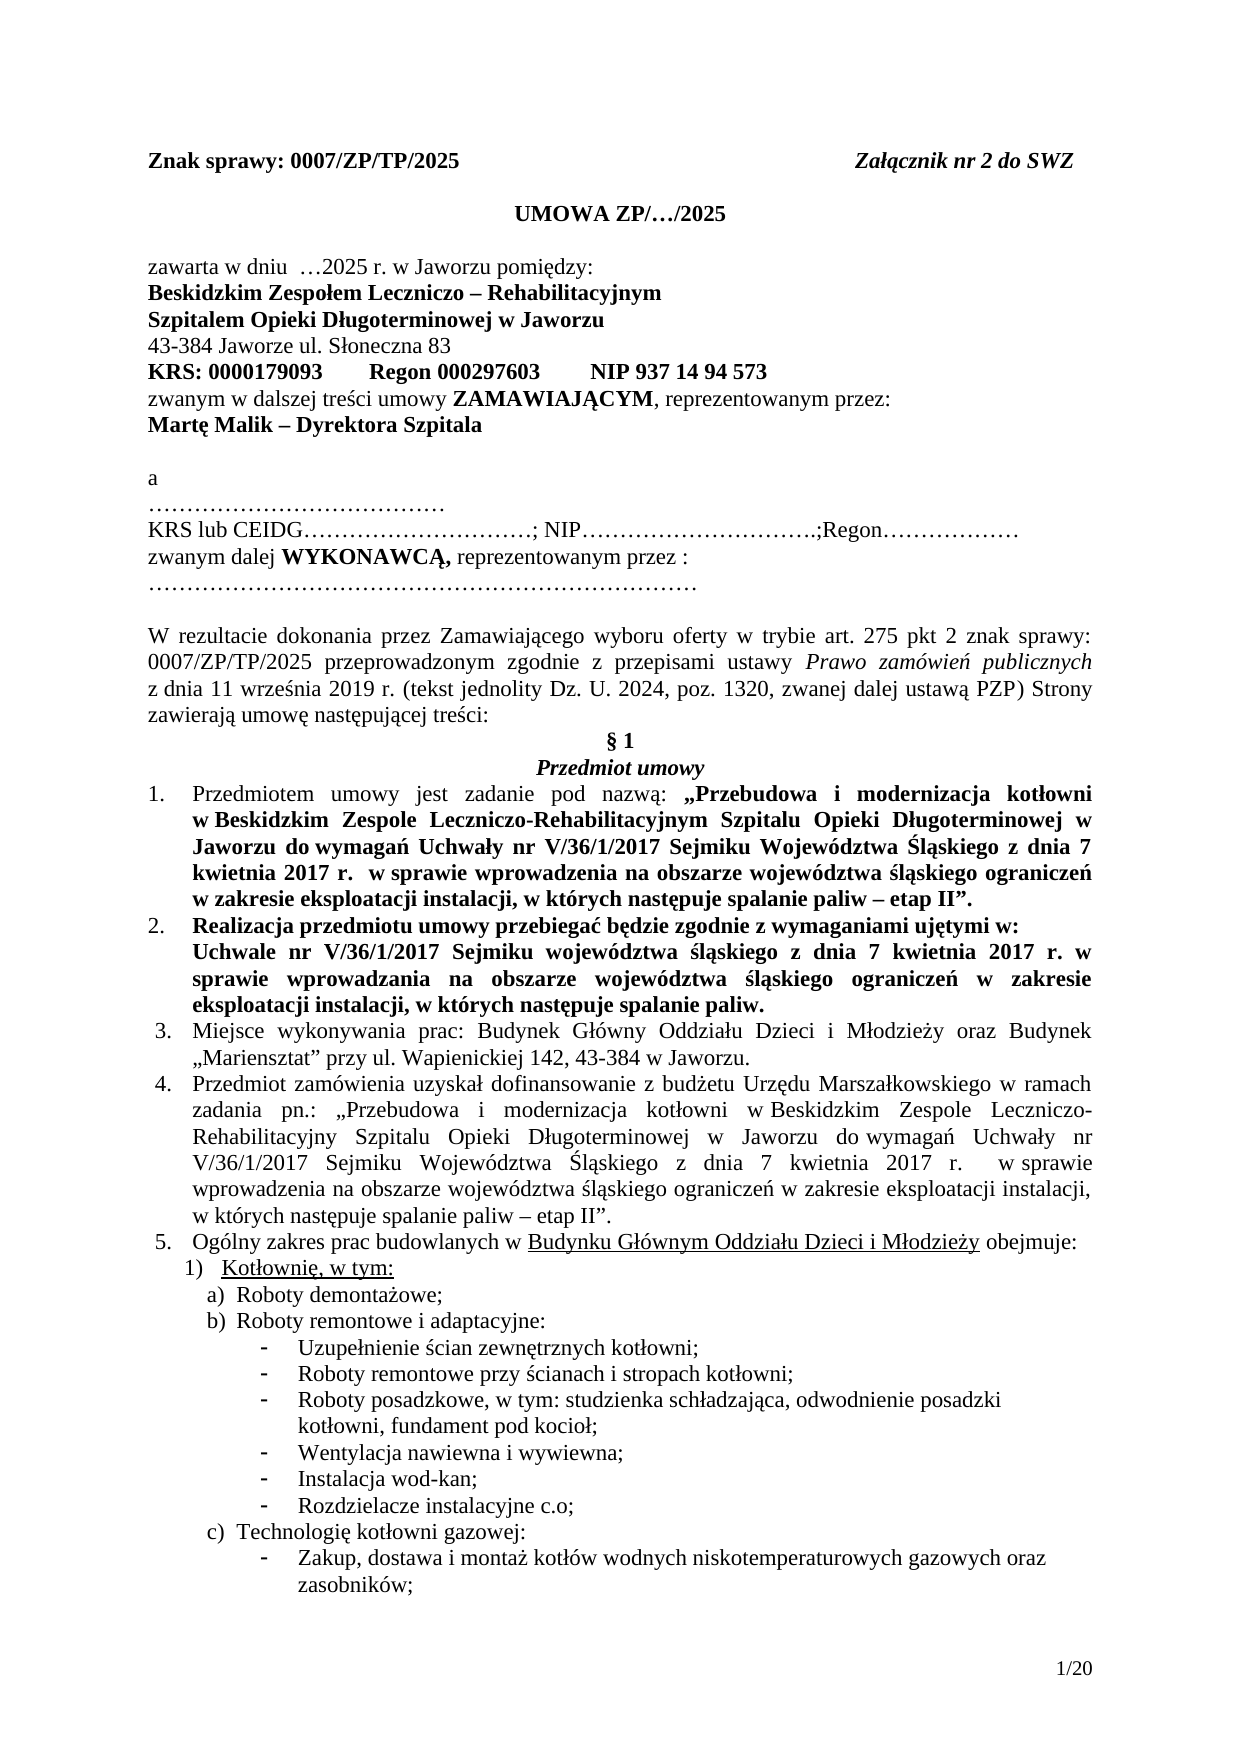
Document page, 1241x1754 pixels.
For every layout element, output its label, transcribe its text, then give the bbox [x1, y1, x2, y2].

text Martę Malik – Dyrektora Szpitala [148, 411, 1093, 437]
list Wentylacja nawiewna i wywiewna; [260, 1439, 1093, 1465]
text zwanym dalej WYKONAWCĄ, reprezentowanym przez : [148, 543, 1093, 569]
list Roboty posadzkowe, w tym: studzienka schładzająca, odwodnienie posadzki kotłowni, fundament pod kocioł; [260, 1386, 1093, 1439]
text Uchwale nr V/36/1/2017 Sejmiku województwa śląskiego z dnia 7 kwietnia 2017 r. w sprawie wprowadzania na obszarze województwa śląskiego ograniczeń w zakresie eksploatacji instalacji, w których następuje spalanie paliw. [192, 938, 1093, 1017]
subtitle KRS: 0000179093 Regon 000297603 NIP 937 14 94 573 [148, 358, 1093, 385]
text KRS lub CEIDG…………………………; NIP………………………….;Regon……………… [148, 517, 1093, 543]
text a [148, 464, 1093, 490]
text Przedmiot umowy [148, 754, 1093, 780]
list Ogólny zakres prac budowlanych w Budynku Głównym Oddziału Dzieci i Młodzieży obejmuje: [154, 1228, 1093, 1254]
list Przedmiotem umowy jest zadanie pod nazwą: „Przebudowa i modernizacja kotłowni w Beskidzkim Zespole Leczniczo-Rehabilitacyjnym Szpitalu Opieki Długoterminowej w Jaworzu do wymagań Uchwały nr V/36/1/2017 Sejmiku Województwa Śląskiego z dnia 7 kwietnia 2017 r. w sprawie wprowadzenia na obszarze województwa śląskiego ograniczeń w zakresie eksploatacji instalacji, w których następuje spalanie paliw – etap II”. [148, 780, 1093, 912]
list Kotłownię, w tym: [184, 1254, 1093, 1281]
text 43-384 Jaworze ul. Słoneczna 83 [148, 332, 1093, 358]
list Przedmiot zamówienia uzyskał dofinansowanie z budżetu Urzędu Marszałkowskiego w ramach zadania pn.: „Przebudowa i modernizacja kotłowni w Beskidzkim Zespole Leczniczo-Rehabilitacyjny Szpitalu Opieki Długoterminowej w Jaworzu do wymagań Uchwały nr V/36/1/2017 Sejmiku Województwa Śląskiego z dnia 7 kwietnia 2017 r. w sprawie wprowadzenia na obszarze województwa śląskiego ograniczeń w zakresie eksploatacji instalacji, w których następuje spalanie paliw – etap II”. [154, 1070, 1093, 1228]
text Beskidzkim Zespołem Leczniczo – Rehabilitacyjnym [148, 279, 1093, 306]
text ………………………………… [148, 490, 1093, 517]
text UMOWA ZP/…/2025 [148, 200, 1093, 227]
text zwanym w dalszej treści umowy ZAMAWIAJĄCYM, reprezentowanym przez: [148, 385, 1093, 411]
text ……………………………………………………………… [148, 569, 1093, 596]
text § 1 [148, 727, 1093, 754]
list Roboty remontowe przy ścianach i stropach kotłowni; [260, 1360, 1093, 1386]
list Instalacja wod-kan; [260, 1465, 1093, 1492]
text Szpitalem Opieki Długoterminowej w Jaworzu [148, 306, 1093, 332]
list Roboty demontażowe; [207, 1281, 1093, 1307]
text W rezultacie dokonania przez Zamawiającego wyboru oferty w trybie art. 275 pkt 2 znak sprawy: 0007/ZP/TP/2025 przeprowadzonym zgodnie z przepisami ustawy Prawo zamówień publicznych z dnia 11 września 2019 r. (tekst jednolity Dz. U. 2024, poz. 1320, zwanej dalej ustawą PZP) Strony zawierają umowę następującej treści: [148, 622, 1093, 727]
list Technologię kotłowni gazowej: [207, 1518, 1093, 1544]
list Uzupełnienie ścian zewnętrznych kotłowni; [260, 1333, 1093, 1360]
text Znak sprawy: 0007/ZP/TP/2025 Załącznik nr 2 do SWZ [148, 148, 1093, 174]
list Roboty remontowe i adaptacyjne: [207, 1307, 1093, 1333]
text zawarta w dniu …2025 r. w Jaworzu pomiędzy: [148, 253, 1093, 279]
list Realizacja przedmiotu umowy przebiegać będzie zgodnie z wymaganiami ujętymi w: [148, 912, 1093, 938]
list Rozdzielacze instalacyjne c.o; [260, 1492, 1093, 1518]
list Miejsce wykonywania prac: Budynek Główny Oddziału Dzieci i Młodzieży oraz Budynek „Mariensztat” przy ul. Wapienickiej 142, 43-384 w Jaworzu. [154, 1017, 1093, 1070]
list Zakup, dostawa i montaż kotłów wodnych niskotemperaturowych gazowych oraz zasobników; [260, 1544, 1093, 1597]
